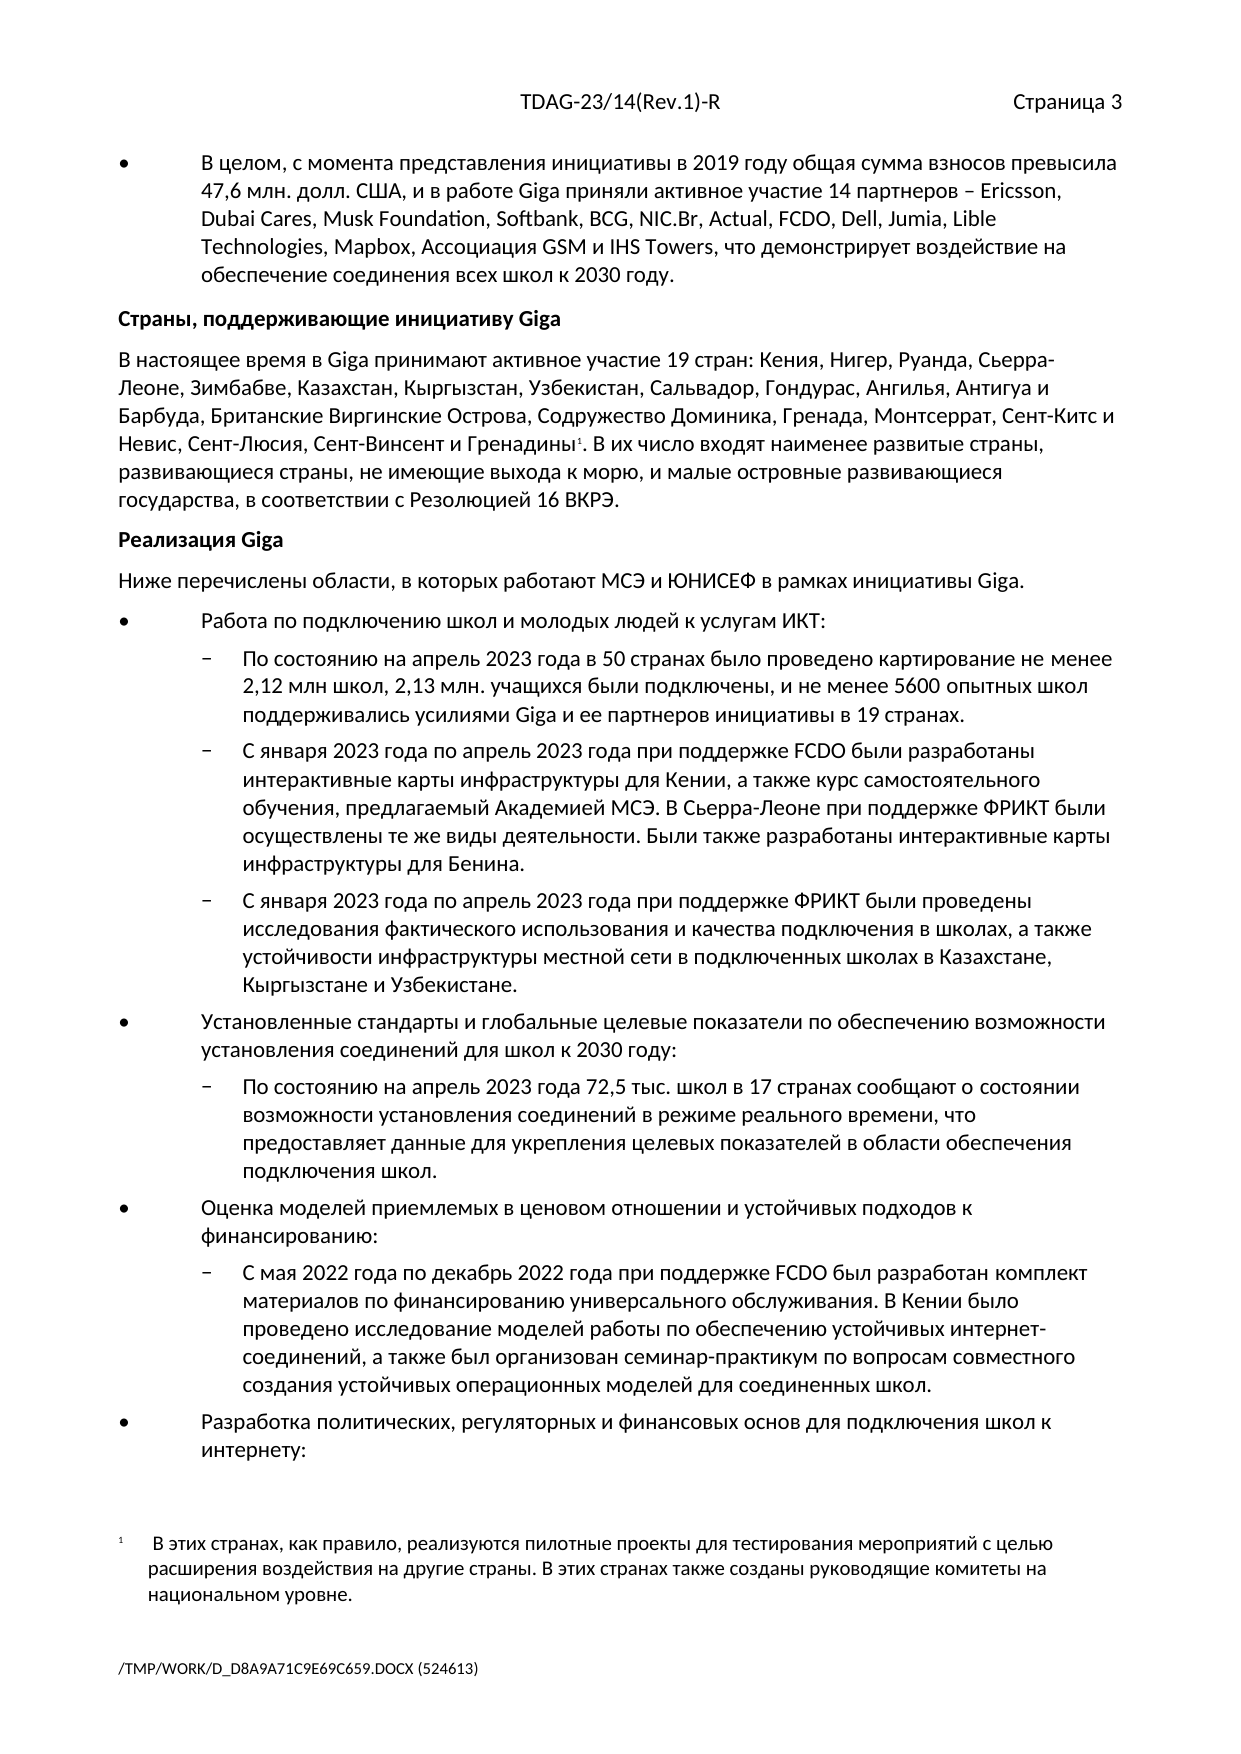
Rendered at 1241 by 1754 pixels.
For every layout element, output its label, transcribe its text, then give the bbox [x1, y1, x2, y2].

subtitle Страны, поддерживающие инициативу Giga [118, 304, 1122, 332]
text • Разработка политических, регуляторных и финансовых основ для подключения школ к интернету: [118, 1407, 1122, 1463]
text − С января 2023 года по апрель 2023 года при поддержке FCDO были разработаны интерактивные карты инфраструктуры для Кении, а также курс самостоятельного обучения, предлагаемый Академией МСЭ. В Сьерра-Леоне при поддержке ФРИКТ были осуществлены те же виды деятельности. Были также разработаны интерактивные карты инфраструктуры для Бенина. [201, 737, 1122, 877]
text • Установленные стандарты и глобальные целевые показатели по обеспечению возможности установления соединений для школ к 2030 году: [118, 1007, 1122, 1063]
text В настоящее время в Giga принимают активное участие 19 стран: Кения, Нигер, Руанда, Сьерра-Леоне, Зимбабве, Казахстан, Кыргызстан, Узбекистан, Сальвадор, Гондурас, Ангилья, Антигуа и Барбуда, Британские Виргинские Острова, Содружество Доминика, Гренада, Монтсеррат, Сент-Китс и Невис, Сент-Люсия, Сент-Винсент и Гренадины. В их число входят наименее развитые страны, развивающиеся страны, не имеющие выхода к морю, и малые островные развивающиеся государства, в соответствии с Резолюцией 16 ВКРЭ. [118, 345, 1122, 513]
text • Оценка моделей приемлемых в ценовом отношении и устойчивых подходов к финансированию: [118, 1193, 1122, 1249]
text − С января 2023 года по апрель 2023 года при поддержке ФРИКТ были проведены исследования фактического использования и качества подключения в школах, а также устойчивости инфраструктуры местной сети в подключенных школах в Казахстане, Кыргызстане и Узбекистане. [201, 886, 1122, 998]
text • В целом, с момента представления инициативы в 2019 году общая сумма взносов превысила 47,6 млн. долл. США, и в работе Giga приняли активное участие 14 партнеров – Ericsson, Dubai Cares, Musk Foundation, Softbank, BCG, NIC.Br, Actual, FCDO, Dell, Jumia, Lible Technologies, Mapbox, Ассоциация GSM и IHS Towers, что демонстрирует воздействие на обеспечение соединения всех школ к 2030 году. [118, 148, 1122, 288]
text Реализация Giga [118, 526, 1122, 554]
text Ниже перечислены области, в которых работают МСЭ и ЮНИСЕФ в рамках инициативы Giga. [118, 566, 1122, 594]
text − По состоянию на апрель 2023 года 72,5 тыс. школ в 17 странах сообщают о состоянии возможности установления соединений в режиме реального времени, что предоставляет данные для укрепления целевых показателей в области обеспечения подключения школ. [201, 1072, 1122, 1184]
text − По состоянию на апрель 2023 года в 50 странах было проведено картирование не менее 2,12 млн школ, 2,13 млн. учащихся были подключены, и не менее 5600 опытных школ поддерживались усилиями Giga и ее партнеров инициативы в 19 странах. [201, 644, 1122, 728]
text − С мая 2022 года по декабрь 2022 года при поддержке FCDO был разработан комплект материалов по финансированию универсального обслуживания. В Кении было проведено исследование моделей работы по обеспечению устойчивых интернет-соединений, а также был организован семинар-практикум по вопросам совместного создания устойчивых операционных моделей для соединенных школ. [201, 1258, 1122, 1398]
text • Работа по подключению школ и молодых людей к услугам ИКТ: [118, 607, 1122, 635]
